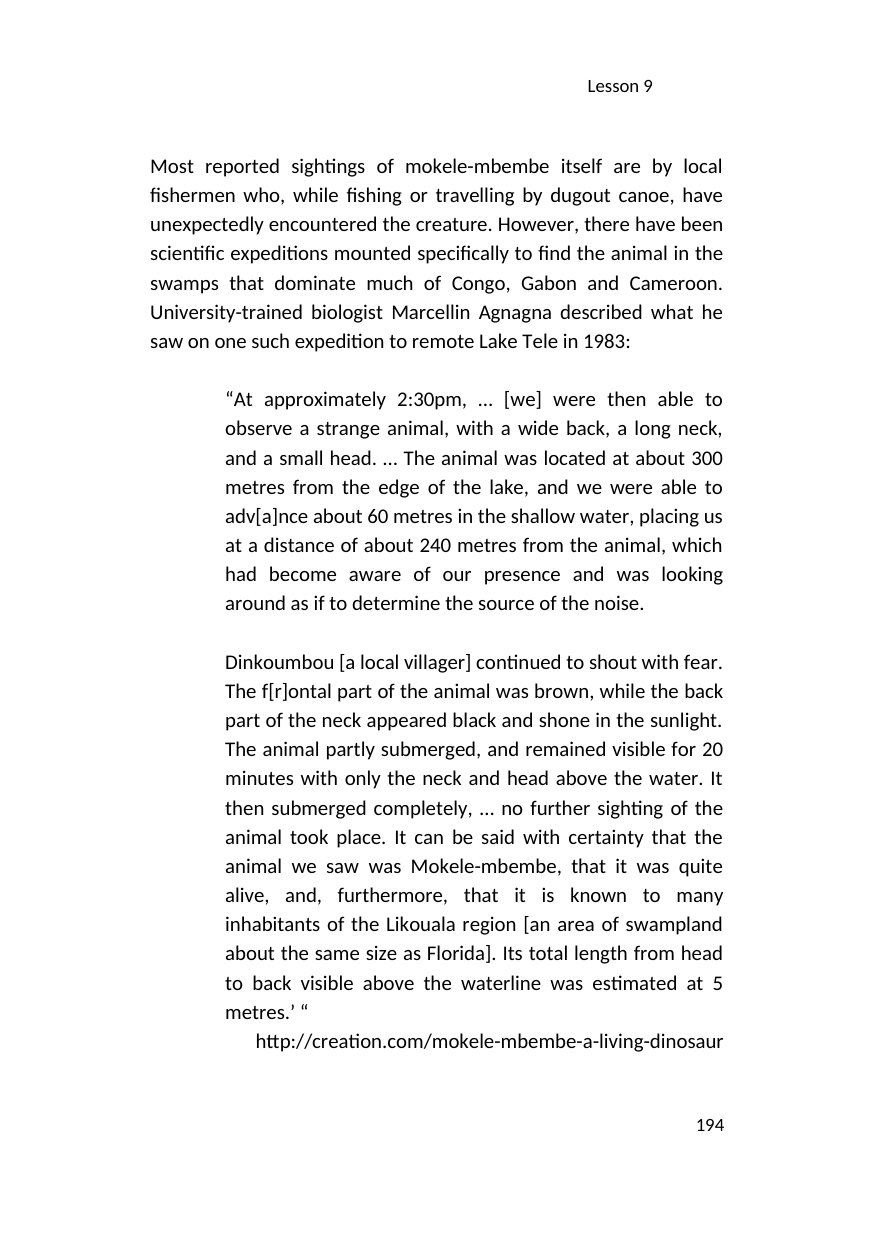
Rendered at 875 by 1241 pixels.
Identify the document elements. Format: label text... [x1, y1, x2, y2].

text Dinkoumbou [a local villager] continued to shout with fear. The f[r]ontal part of the animal was brown, while the back part of the neck appeared black and shone in the sunlight. The animal partly submerged, and remained visible for 20 minutes with only the neck and head above the water. It then submerged completely, … no further sighting of the animal took place. It can be said with certainty that the animal we saw was Mokele-mbembe, that it was quite alive, and, furthermore, that it is known to many inhabitants of the Likouala region [an area of swampland about the same size as Florida]. Its total length from head to back visible above the waterline was estimated at 5 metres.’ “ [225, 646, 724, 1025]
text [150, 150, 724, 354]
text “At approximately 2:30pm, … [we] were then able to observe a strange animal, with a wide back, a long neck, and a small head. … The animal was located at about 300 metres from the edge of the lake, and we were able to adv[a]nce about 60 metres in the shallow water, placing us at a distance of about 240 metres from the animal, which had become aware of our presence and was looking around as if to determine the source of the noise. [225, 383, 724, 617]
text http://creation.com/mokele-mbembe-a-living-dinosaur [150, 1025, 724, 1054]
